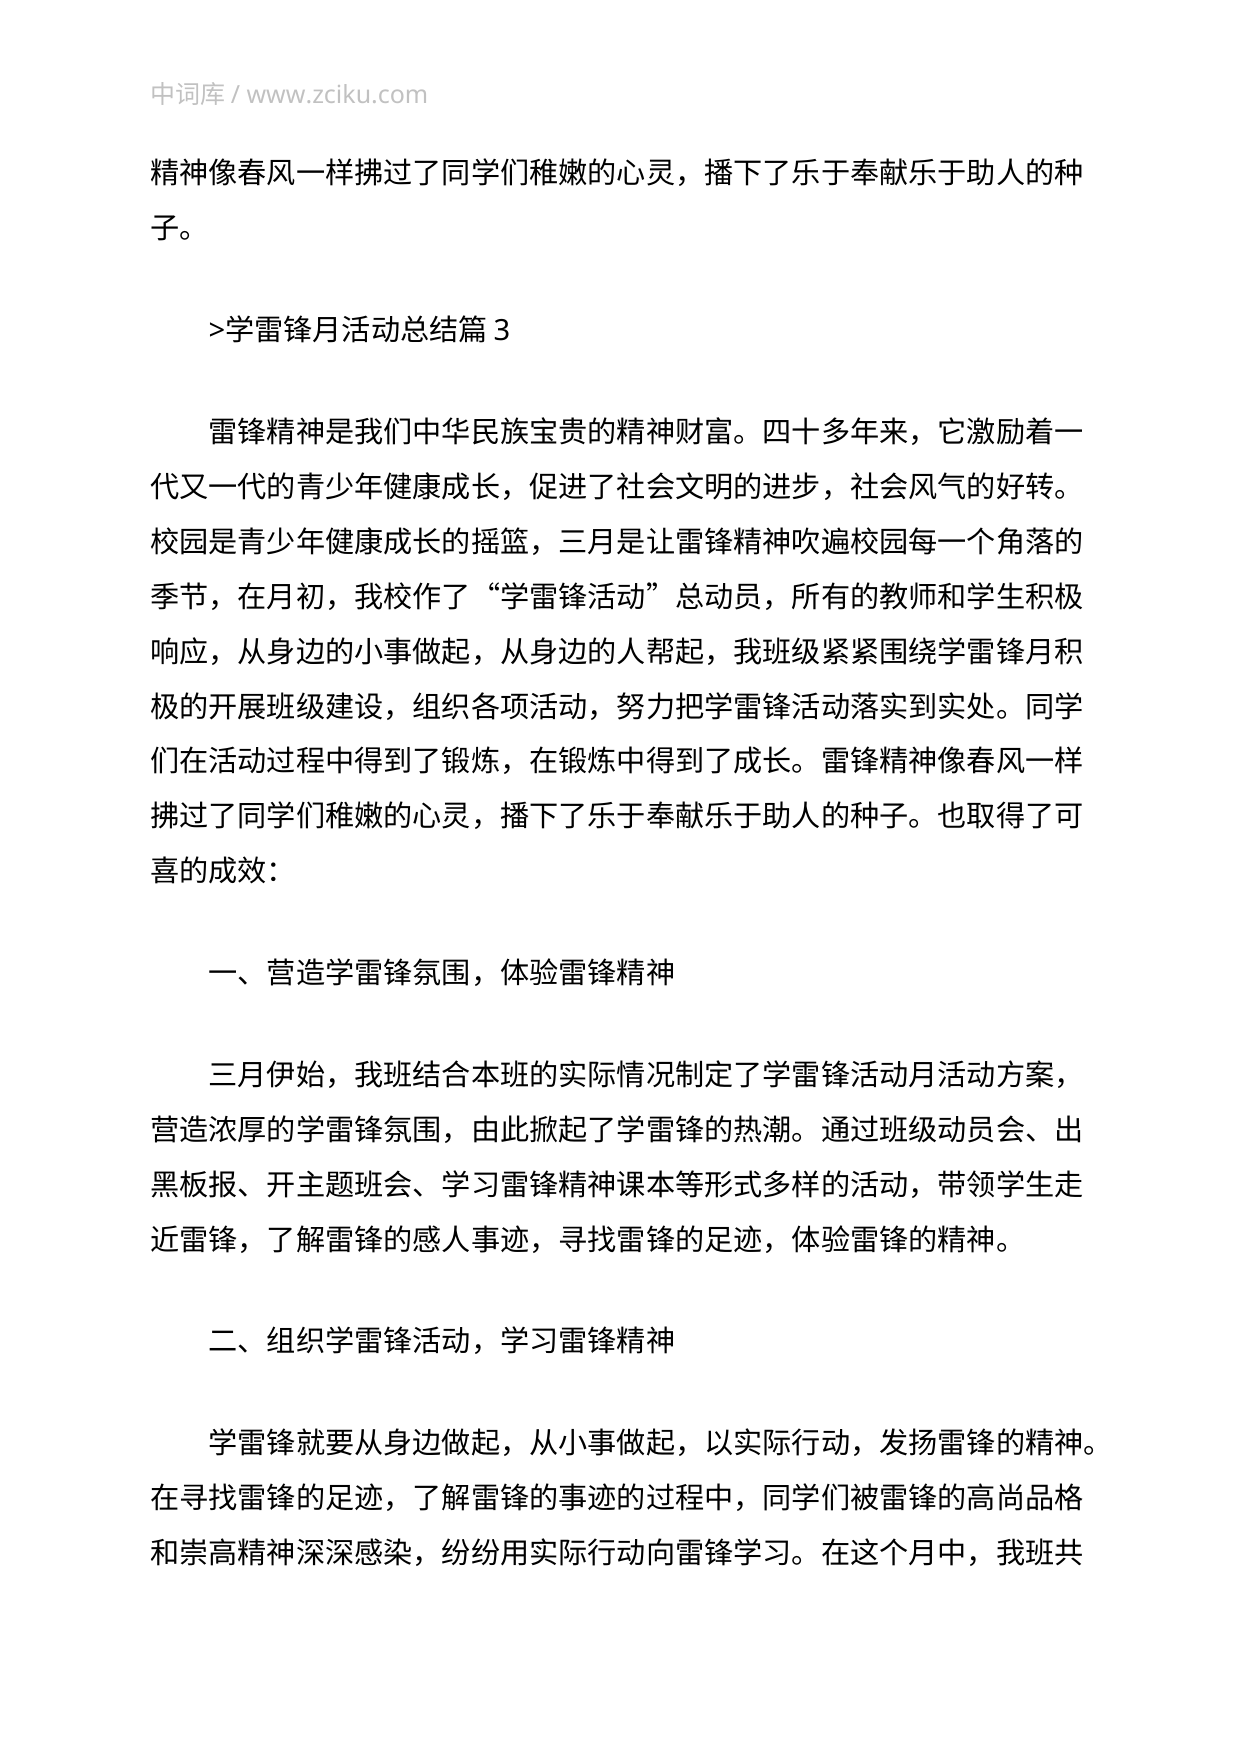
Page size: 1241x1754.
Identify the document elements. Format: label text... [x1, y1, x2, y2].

text 一、营造学雷锋氛围，体验雷锋精神 [150, 949, 1090, 992]
text 雷锋精神是我们中华民族宝贵的精神财富。四十多年来，它激励着一代又一代的青少年健康成长，促进了社会文明的进步，社会风气的好转。校园是青少年健康成长的摇篮，三月是让雷锋精神吹遍校园每一个角落的季节，在月初，我校作了“学雷锋活动”总动员，所有的教师和学生积极响应，从身边的小事做起，从身边的人帮起，我班级紧紧围绕学雷锋月积极的开展班级建设，组织各项活动，努力把学雷锋活动落实到实处。同学们在活动过程中得到了锻炼，在锻炼中得到了成长。雷锋精神像春风一样拂过了同学们稚嫩的心灵，播下了乐于奉献乐于助人的种子。也取得了可喜的成效： [150, 409, 1090, 890]
text 二、组织学雷锋活动，学习雷锋精神 [150, 1318, 1090, 1360]
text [150, 1419, 1090, 1572]
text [150, 150, 1090, 247]
text >学雷锋月活动总结篇3 [150, 307, 1090, 349]
text 三月伊始，我班结合本班的实际情况制定了学雷锋活动月活动方案，营造浓厚的学雷锋氛围，由此掀起了学雷锋的热潮。通过班级动员会、出黑板报、开主题班会、学习雷锋精神课本等形式多样的活动，带领学生走近雷锋，了解雷锋的感人事迹，寻找雷锋的足迹，体验雷锋的精神。 [150, 1051, 1090, 1258]
